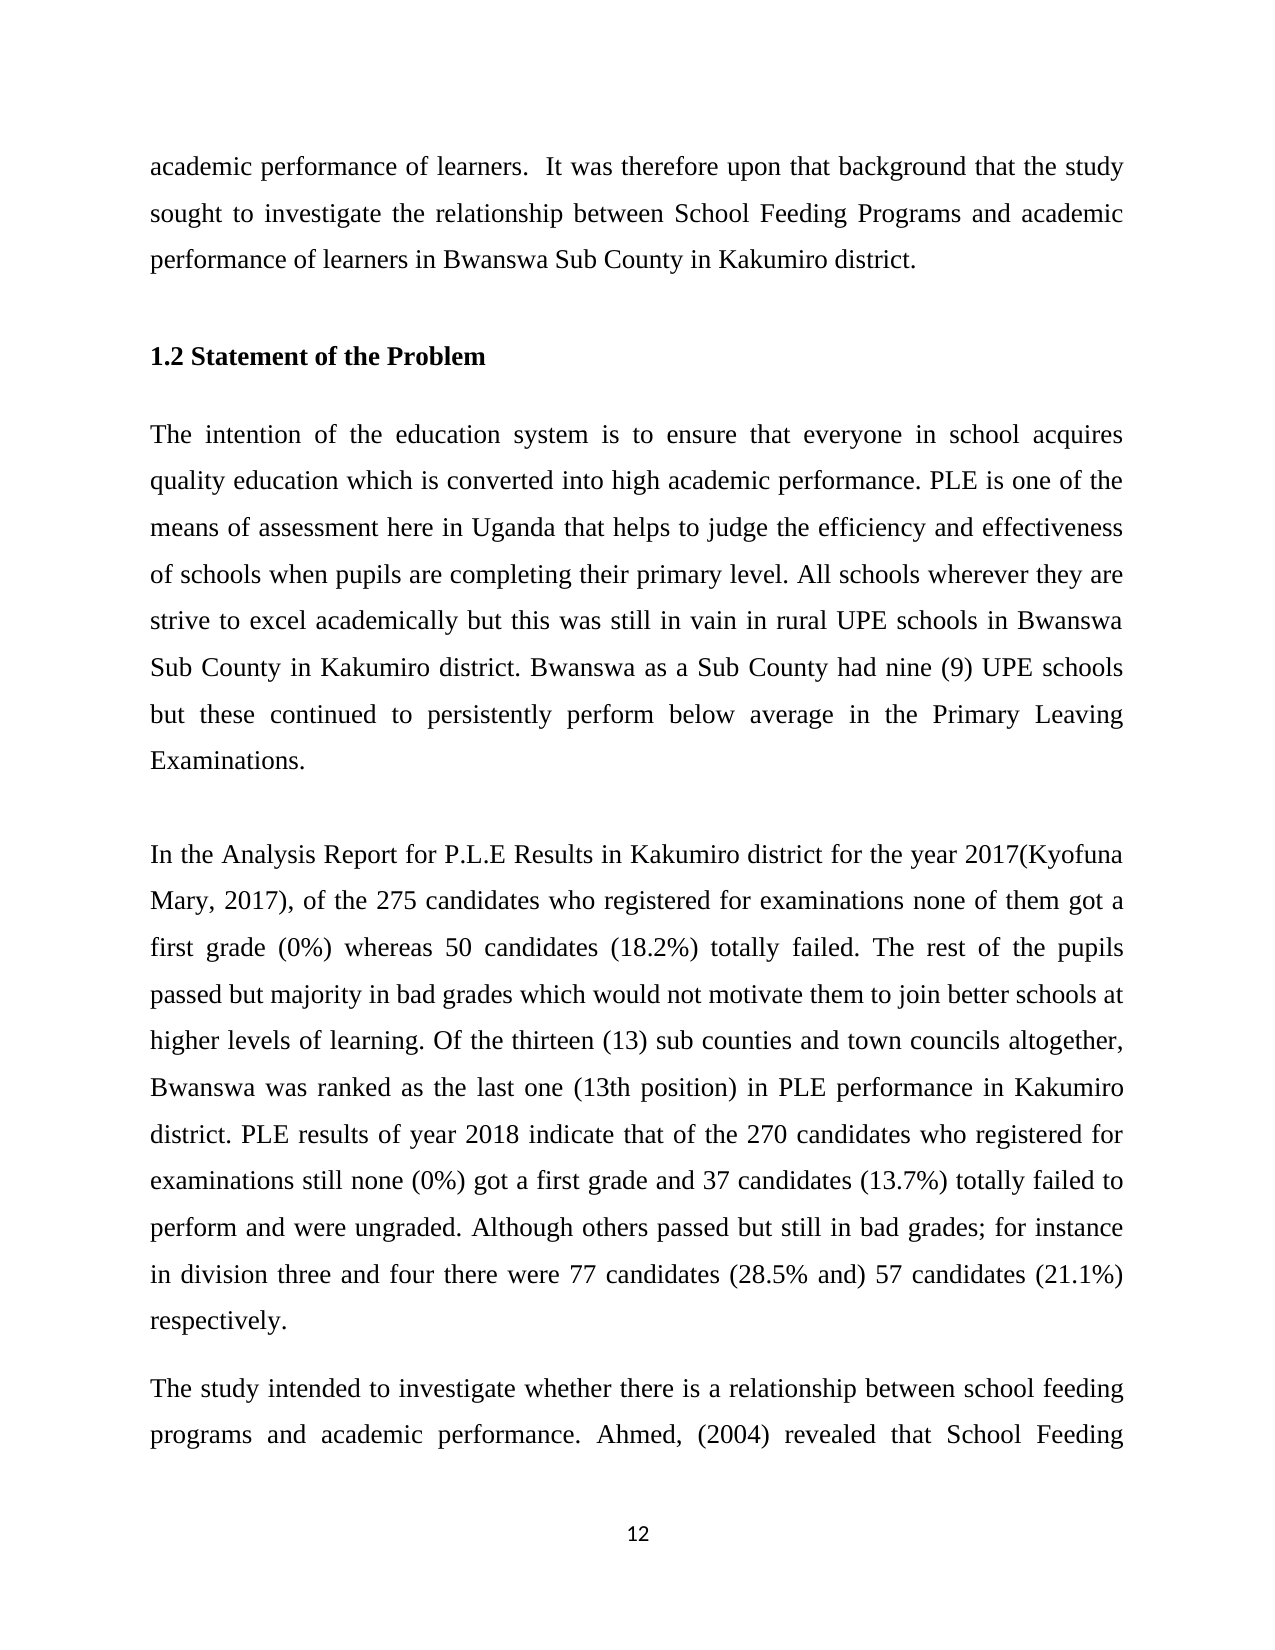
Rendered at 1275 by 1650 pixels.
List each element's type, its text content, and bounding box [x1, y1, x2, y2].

subtitle 1.2 Statement of the Problem [150, 340, 1125, 371]
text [150, 1372, 1125, 1450]
text The intention of the education system is to ensure that everyone in school acquires quality education which is converted into high academic performance. PLE is one of the means of assessment here in Uganda that helps to judge the efficiency and effectiveness of schools when pupils are completing their primary level. All schools wherever they are strive to excel academically but this was still in vain in rural UPE schools in Bwanswa Sub County in Kakumiro district. Bwanswa as a Sub County had nine (9) UPE schools but these continued to persistently perform below average in the Primary Leaving Examinations. [150, 418, 1125, 776]
text In the Analysis Report for P.L.E Results in Kakumiro district for the year 2017(Kyofuna Mary, 2017), of the 275 candidates who registered for examinations none of them got a first grade (0%) whereas 50 candidates (18.2%) totally failed. The rest of the pupils passed but majority in bad grades which would not motivate them to join better schools at higher levels of learning. Of the thirteen (13) sub counties and town councils altogether, Bwanswa was ranked as the last one (13th position) in PLE performance in Kakumiro district. PLE results of year 2018 indicate that of the 270 candidates who registered for examinations still none (0%) got a first grade and 37 candidates (13.7%) totally failed to perform and were ungraded. Although others passed but still in bad grades; for instance in division three and four there were 77 candidates (28.5% and) 57 candidates (21.1%) respectively. [150, 838, 1125, 1336]
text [150, 150, 1125, 274]
